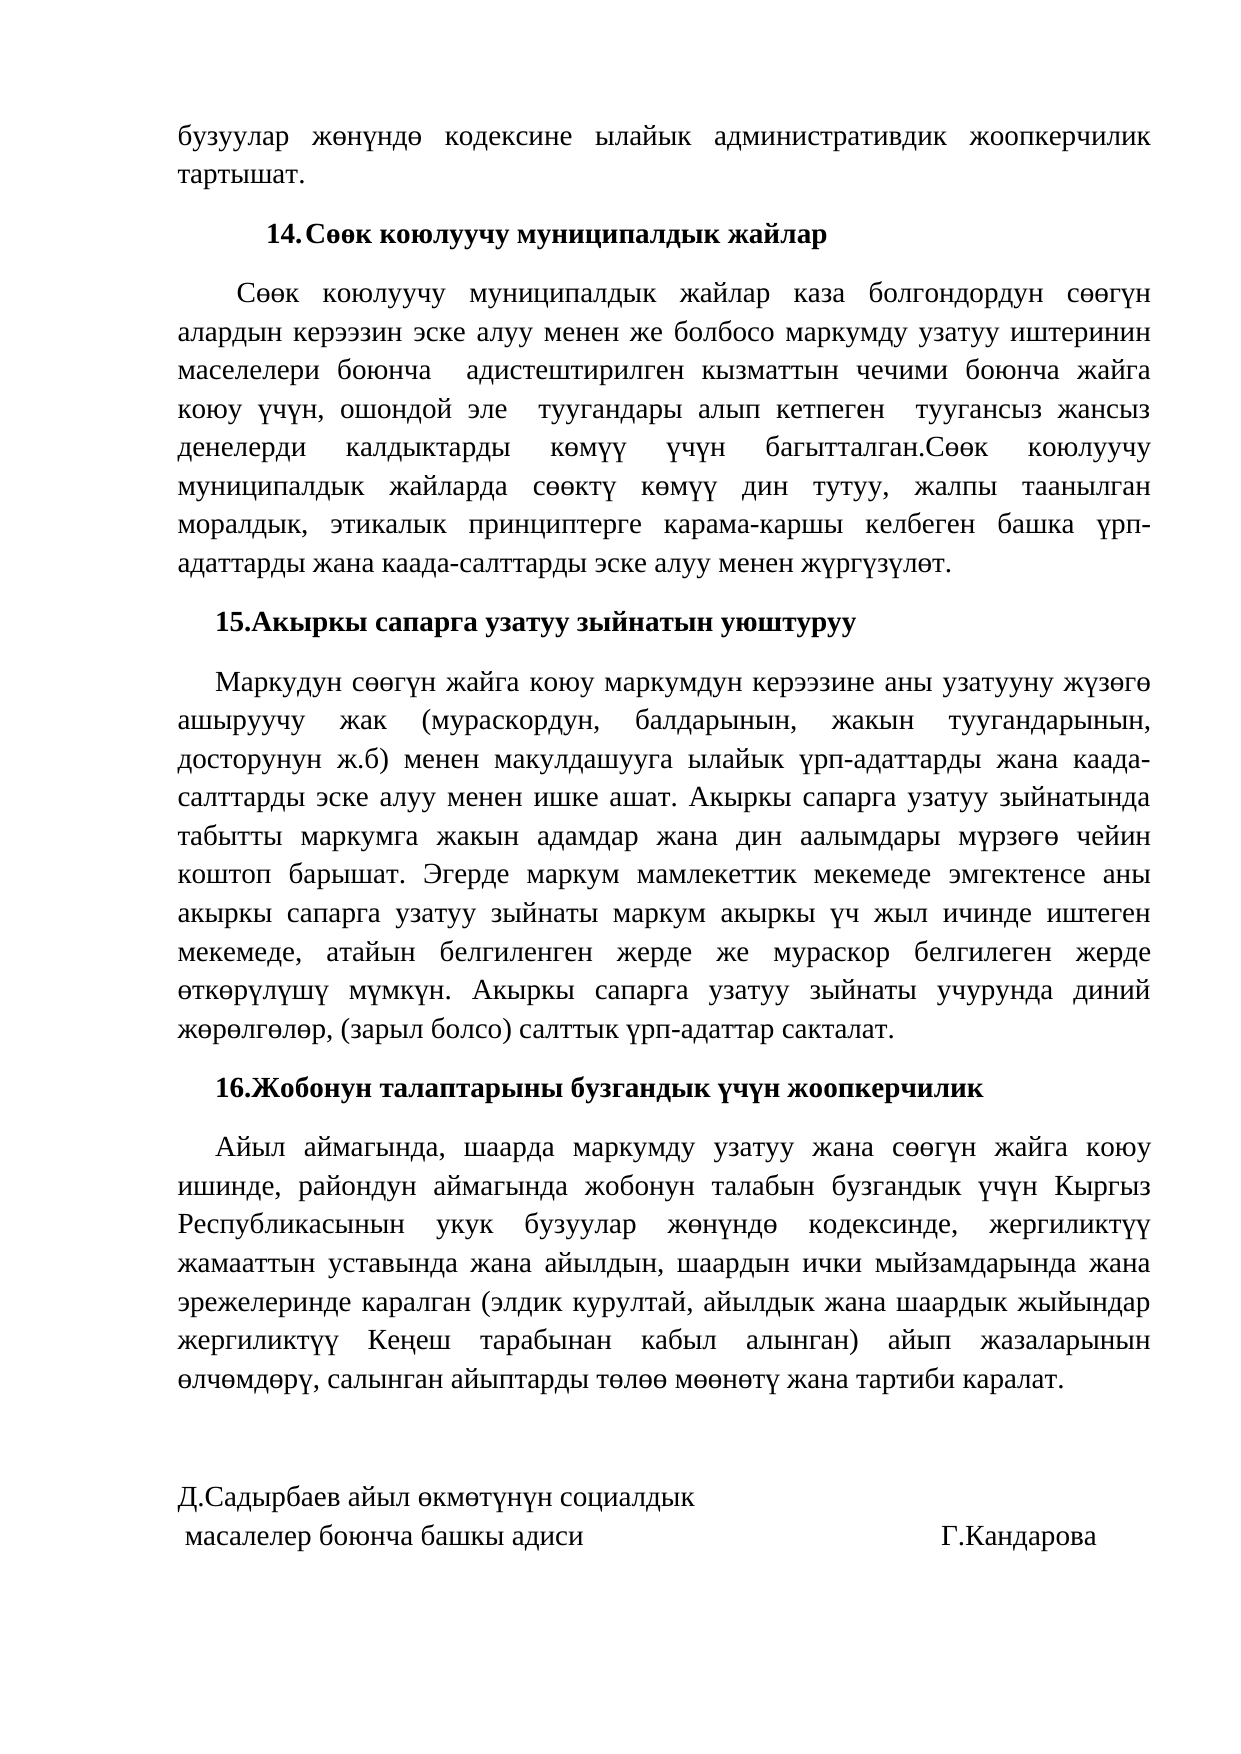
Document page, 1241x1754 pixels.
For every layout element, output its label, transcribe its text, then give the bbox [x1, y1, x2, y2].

text Маркудун сөөгүн жайга коюу маркумдун керээзине аны узатууну жүзөгө ашыруучу жак (мураскордун, балдарынын, жакын туугандарынын, досторунун ж.б) менен макулдашууга ылайык үрп-адаттарды жана каада-салттарды эске алуу менен ишке ашат. Акыркы сапарга узатуу зыйнатында табытты маркумга жакын адамдар жана дин аалымдары мүрзөгө чейин коштоп барышат. Эгерде маркум мамлекеттик мекемеде эмгектенсе аны акыркы сапарга узатуу зыйнаты маркум акыркы үч жыл ичинде иштеген мекемеде, атайын белгиленген жерде же мураскор белгилеген жерде өткөрүлүшү мүмкүн. Акыркы сапарга узатуу зыйнаты учурунда диний жөрөлгөлөр, (зарыл болсо) салттык үрп-адаттар сакталат. [177, 664, 1152, 1044]
list Сөөк коюлуучу муниципалдык жайлар [266, 216, 1152, 249]
text Айыл аймагында, шаарда маркумду узатуу жана сөөгүн жайга коюу ишинде, райондун аймагында жобонун талабын бузгандык үчүн Кыргыз Республикасынын укук бузуулар жөнүндө кодексинде, жергиликтүү жамааттын уставында жана айылдын, шаардын ички мыйзамдарында жана эрежелеринде каралган (элдик курултай, айылдык жана шаардык жыйындар жергиликтүү Кеңеш тарабынан кабыл алынган) айып жазаларынын өлчөмдөрү, салынган айыптарды төлөө мөөнөтү жана тартиби каралат. [177, 1129, 1152, 1394]
text масалелер боюнча башкы адиси Г.Кандарова [177, 1518, 1152, 1552]
text 15.Акыркы сапарга узатуу зыйнатын уюштуруу [215, 604, 1152, 638]
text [177, 118, 1152, 190]
text Д.Садырбаев айыл өкмөтүнүн социалдык [177, 1479, 1152, 1513]
text 16.Жобонун талаптарыны бузгандык үчүн жоопкерчилик [215, 1070, 1152, 1104]
text Сөөк коюлуучу муниципалдык жайлар каза болгондордун сөөгүн алардын керээзин эске алуу менен же болбосо маркумду узатуу иштеринин маселелери боюнча адистештирилген кызматтын чечими боюнча жайга коюу үчүн, ошондой эле туугандары алып кетпеген туугансыз жансыз денелерди калдыктарды көмүү үчүн багытталган.Сөөк коюлуучу муниципалдык жайларда сөөктү көмүү дин тутуу, жалпы таанылган моралдык, этикалык принциптерге карама-каршы келбеген башка үрп-адаттарды жана каада-салттарды эске алуу менен жүргүзүлөт. [177, 275, 1152, 579]
